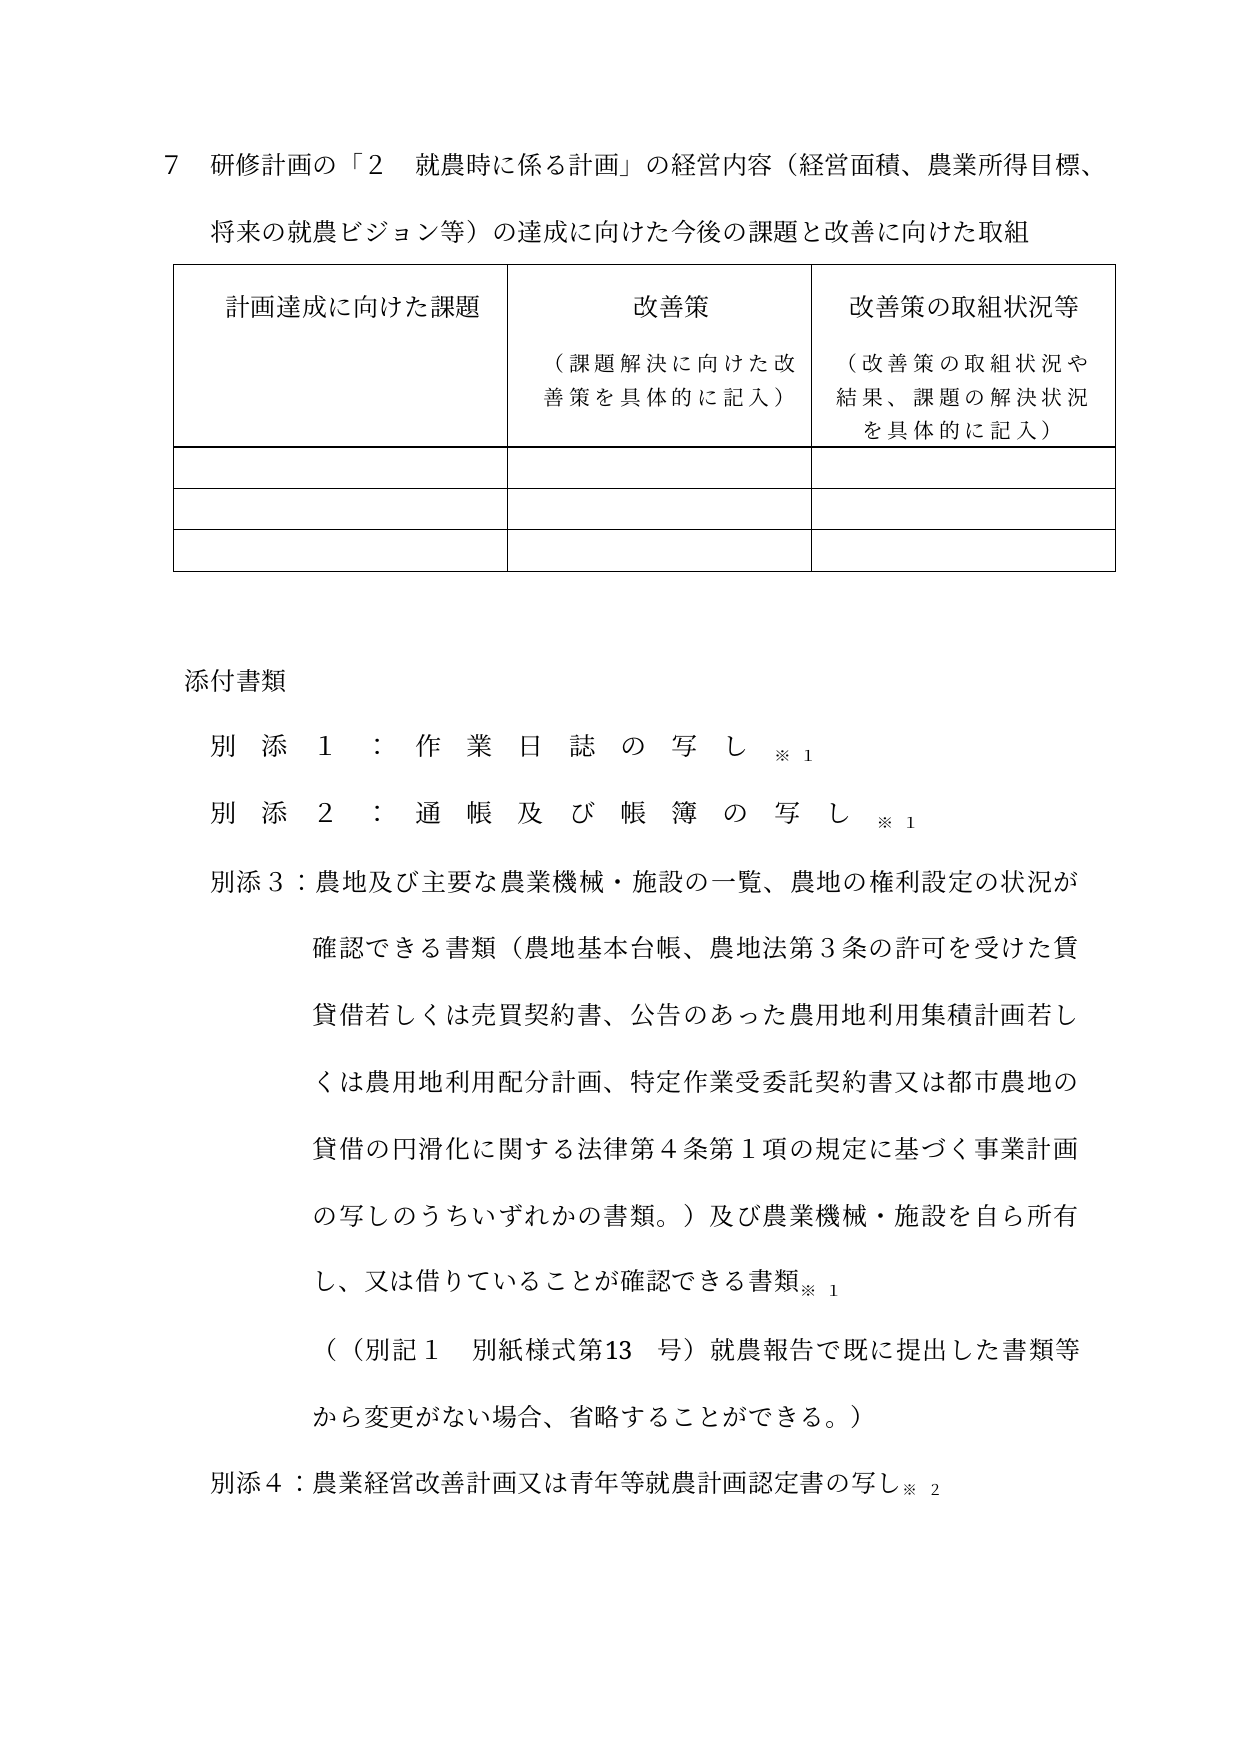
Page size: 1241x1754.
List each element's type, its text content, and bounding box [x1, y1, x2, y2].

text 別添２：通帳及び帳簿の写し※１ [159, 780, 1081, 847]
text 添付書類 [182, 646, 1081, 713]
table_cell [508, 448, 811, 488]
table_cell [174, 448, 507, 488]
text 別添１：作業日誌の写し※１ [159, 713, 1081, 780]
text 別添４：農業経営改善計画又は青年等就農計画認定書の写し※２ [159, 1449, 1028, 1516]
text 別添３：農地及び主要な農業機械・施設の一覧、農地の権利設定の状況が確認できる書類（農地基本台帳、農地法第３条の許可を受けた賃貸借若しくは売買契約書、公告のあった農用地利用集積計画若しくは農用地利用配分計画、特定作業受委託契約書又は都市農地の貸借の円滑化に関する法律第４条第１項の規定に基づく事業計画の写しのうちいずれかの書類。）及び農業機械・施設を自ら所有し、又は借りていることが確認できる書類※１ [204, 847, 1081, 1315]
text （（別記１ 別紙様式第13号）就農報告で既に提出した書類等から変更がない場合、省略することができる。） [308, 1315, 1081, 1449]
table_cell [174, 530, 507, 571]
table_cell [174, 489, 507, 529]
table_cell [812, 448, 1115, 488]
table_cell [508, 489, 811, 529]
table_header 改善策 （課題解決に向けた改善策を具体的に記入） [508, 265, 811, 446]
table_cell [508, 530, 811, 571]
table_header 計画達成に向けた課題 [174, 265, 507, 446]
text ７ 研修計画の「２ 就農時に係る計画」の経営内容（経営面積、農業所得目標、将来の就農ビジョン等）の達成に向けた今後の課題と改善に向けた取組 [159, 131, 1081, 264]
table_header 改善策の取組状況等 （改善策の取組状況や結果、課題の解決状況を具体的に記入） [812, 265, 1115, 446]
table_cell [812, 489, 1115, 529]
table_cell [812, 530, 1115, 571]
